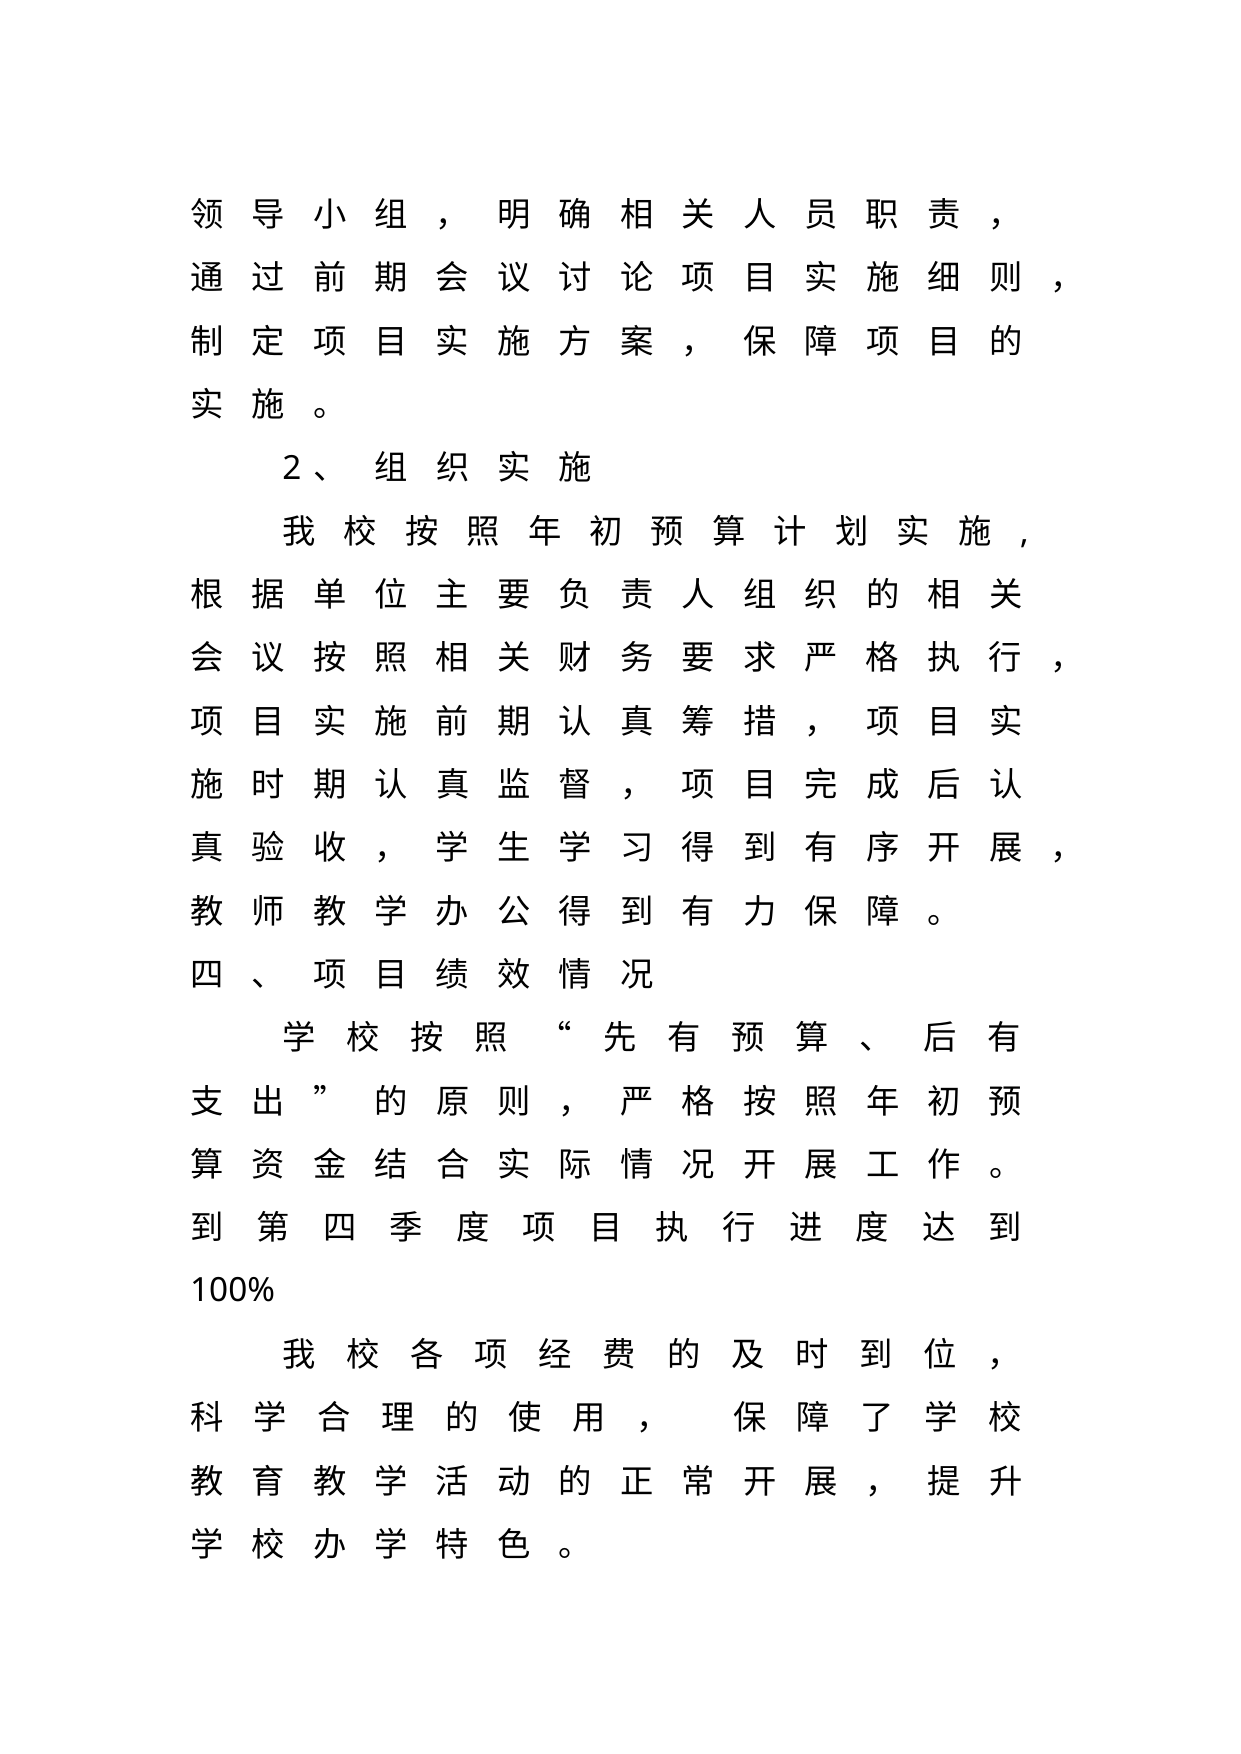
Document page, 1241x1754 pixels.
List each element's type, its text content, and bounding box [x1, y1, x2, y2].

text 学校按照“先有预算、后有支出”的原则，严格按照年初预算资金结合实际情况开展工作。到第四季度项目执行进度达到100% [190, 1004, 1050, 1320]
text 四、项目绩效情况 [190, 940, 1050, 1004]
list 组织实施 [190, 434, 1050, 497]
text 我校各项经费的及时到位，科学合理的使用， 保障了学校教育教学活动的正常开展，提升学校办学特色。 [190, 1320, 1050, 1574]
text 我校按照年初预算计划实施,根据单位主要负责人组织的相关会议按照相关财务要求严格执行，项目实施前期认真筹措，项目实施时期认真监督，项目完成后认真验收，学生学习得到有序开展，教师教学办公得到有力保障。 [190, 497, 1050, 940]
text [190, 180, 1050, 434]
